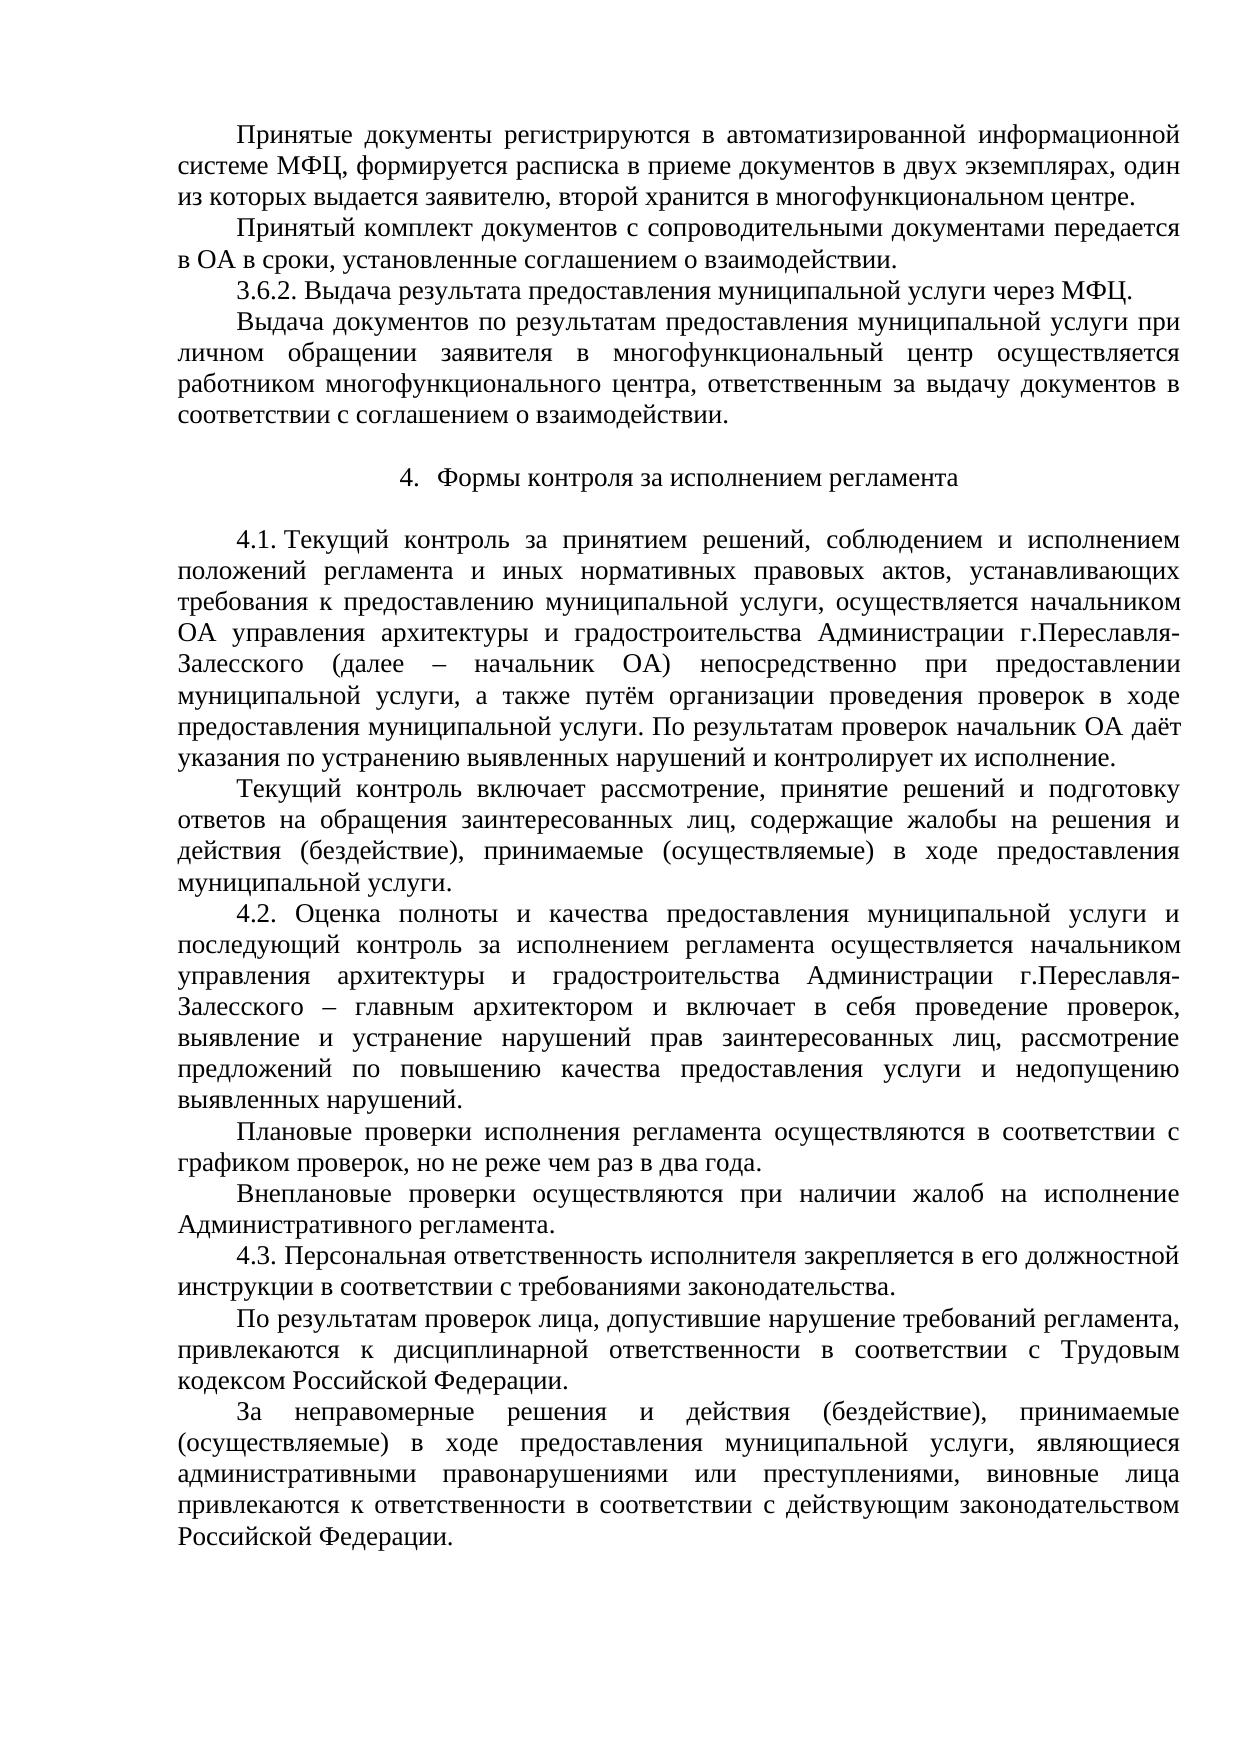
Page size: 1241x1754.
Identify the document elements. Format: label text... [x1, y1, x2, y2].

text По результатам проверок лица, допустившие нарушение требований регламента, привлекаются к дисциплинарной ответственности в соответствии с Трудовым кодексом Российской Федерации. [177, 1302, 1181, 1395]
text Внеплановые проверки осуществляются при наличии жалоб на исполнение Административного регламента. [177, 1177, 1181, 1239]
list Формы контроля за исполнением регламента [177, 461, 1181, 492]
text Текущий контроль включает рассмотрение, принятие решений и подготовку ответов на обращения заинтересованных лиц, содержащие жалобы на решения и действия (бездействие), принимаемые (осуществляемые) в ходе предоставления муниципальной услуги. [177, 772, 1181, 897]
text Плановые проверки исполнения регламента осуществляются в соответствии с графиком проверок, но не реже чем раз в два года. [177, 1115, 1181, 1177]
text За неправомерные решения и действия (бездействие), принимаемые (осуществляемые) в ходе предоставления муниципальной услуги, являющиеся административными правонарушениями или преступлениями, виновные лица привлекаются к ответственности в соответствии с действующим законодательством Российской Федерации. [177, 1395, 1181, 1551]
text 3.6.2. Выдача результата предоставления муниципальной услуги через МФЦ. [177, 274, 1181, 305]
text 4.3. Персональная ответственность исполнителя закрепляется в его должностной инструкции в соответствии с требованиями законодательства. [177, 1239, 1181, 1302]
text 4.2. Оценка полноты и качества предоставления муниципальной услуги и последующий контроль за исполнением регламента осуществляется начальником управления архитектуры и градостроительства Администрации г.Переславля-Залесского – главным архитектором и включает в себя проведение проверок, выявление и устранение нарушений прав заинтересованных лиц, рассмотрение предложений по повышению качества предоставления услуги и недопущению выявленных нарушений. [177, 897, 1181, 1115]
text Принятый комплект документов с сопроводительными документами передается в ОА в сроки, установленные соглашением о взаимодействии. [177, 212, 1181, 274]
text Принятые документы регистрируются в автоматизированной информационной системе МФЦ, формируется расписка в приеме документов в двух экземплярах, один из которых выдается заявителю, второй хранится в многофункциональном центре. [177, 118, 1181, 212]
text Выдача документов по результатам предоставления муниципальной услуги при личном обращении заявителя в многофункциональный центр осуществляется работником многофункционального центра, ответственным за выдачу документов в соответствии с соглашением о взаимодействии. [177, 305, 1181, 429]
text 4.1. Текущий контроль за принятием решений, соблюдением и исполнением положений регламента и иных нормативных правовых актов, устанавливающих требования к предоставлению муниципальной услуги, осуществляется начальником ОА управления архитектуры и градостроительства Администрации г.Переславля-Залесского (далее – начальник ОА) непосредственно при предоставлении муниципальной услуги, а также путём организации проведения проверок в ходе предоставления муниципальной услуги. По результатам проверок начальник ОА даёт указания по устранению выявленных нарушений и контролирует их исполнение. [177, 523, 1181, 772]
